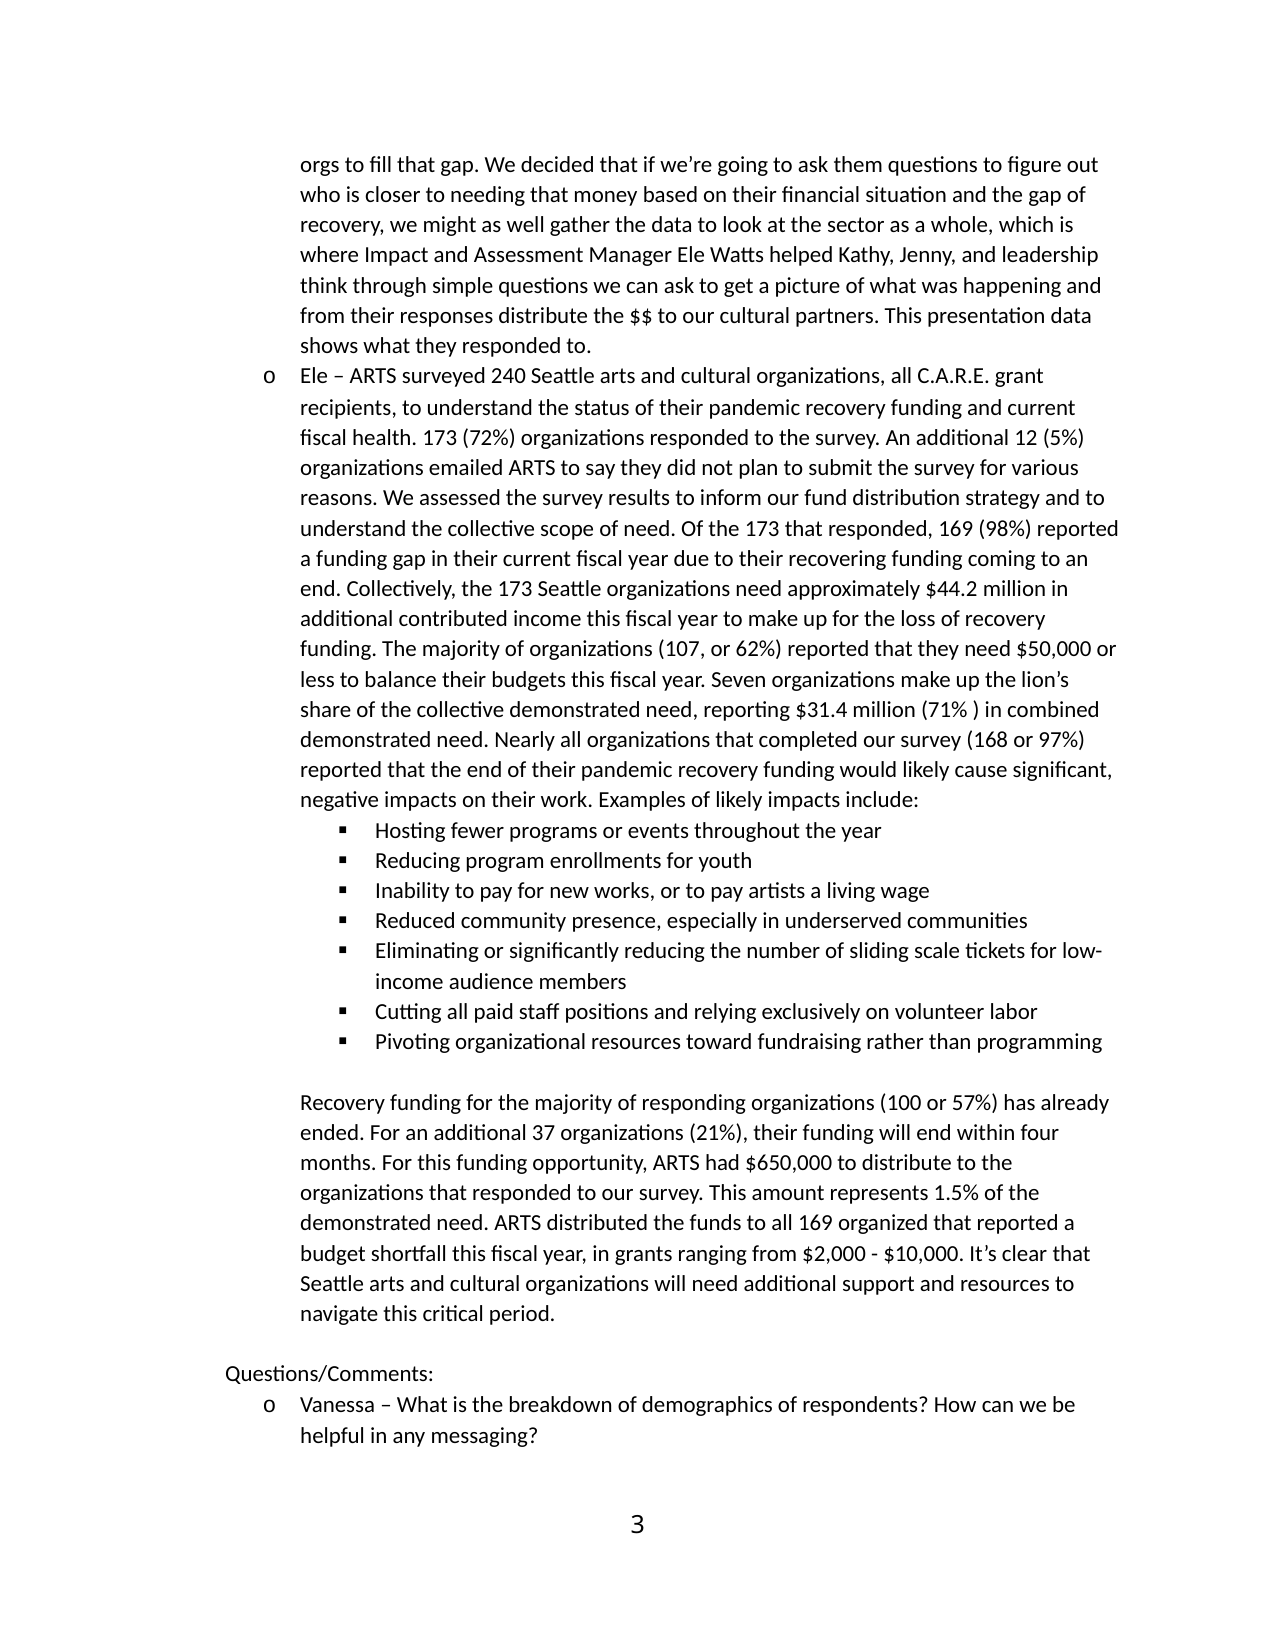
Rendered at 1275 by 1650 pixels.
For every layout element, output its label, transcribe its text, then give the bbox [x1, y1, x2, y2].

list Hosting fewer programs or events throughout the year [337, 816, 1125, 844]
list Eliminating or significantly reducing the number of sliding scale tickets for low-income audience members [337, 937, 1125, 995]
list Reduced community presence, especially in underserved communities [337, 906, 1125, 934]
list Questions/Comments: [225, 1359, 1125, 1387]
list Inability to pay for new works, or to pay artists a living wage [337, 876, 1125, 904]
list Recovery funding for the majority of responding organizations (100 or 57%) has already ended. For an additional 37 organizations (21%), their funding will end within four months. For this funding opportunity, ARTS had $650,000 to distribute to the organizations that responded to our survey. This amount represents 1.5% of the demonstrated need. ARTS distributed the funds to all 169 organized that reported a budget shortfall this fiscal year, in grants ranging from $2,000 - $10,000. It’s clear that Seattle arts and cultural organizations will need additional support and resources to navigate this critical period. [300, 1088, 1125, 1327]
list Pivoting organizational resources toward fundraising rather than programming [337, 1027, 1125, 1055]
list Vanessa – What is the breakdown of demographics of respondents? How can we be helpful in any messaging? [262, 1390, 1125, 1449]
list Cutting all paid staff positions and relying exclusively on volunteer labor [337, 997, 1125, 1025]
list Ele – ARTS surveyed 240 Seattle arts and cultural organizations, all C.A.R.E. grant recipients, to understand the status of their pandemic recovery funding and current fiscal health. 173 (72%) organizations responded to the survey. An additional 12 (5%) organizations emailed ARTS to say they did not plan to submit the survey for various reasons. We assessed the survey results to inform our fund distribution strategy and to understand the collective scope of need. Of the 173 that responded, 169 (98%) reported a funding gap in their current fiscal year due to their recovering funding coming to an end. Collectively, the 173 Seattle organizations need approximately $44.2 million in additional contributed income this fiscal year to make up for the loss of recovery funding. The majority of organizations (107, or 62%) reported that they need $50,000 or less to balance their budgets this fiscal year. Seven organizations make up the lion’s share of the collective demonstrated need, reporting $31.4 million (71% ) in combined demonstrated need. Nearly all organizations that completed our survey (168 or 97%) reported that the end of their pandemic recovery funding would likely cause significant, negative impacts on their work. Examples of likely impacts include: [262, 361, 1125, 813]
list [262, 150, 1125, 359]
list Reducing program enrollments for youth [337, 846, 1125, 874]
